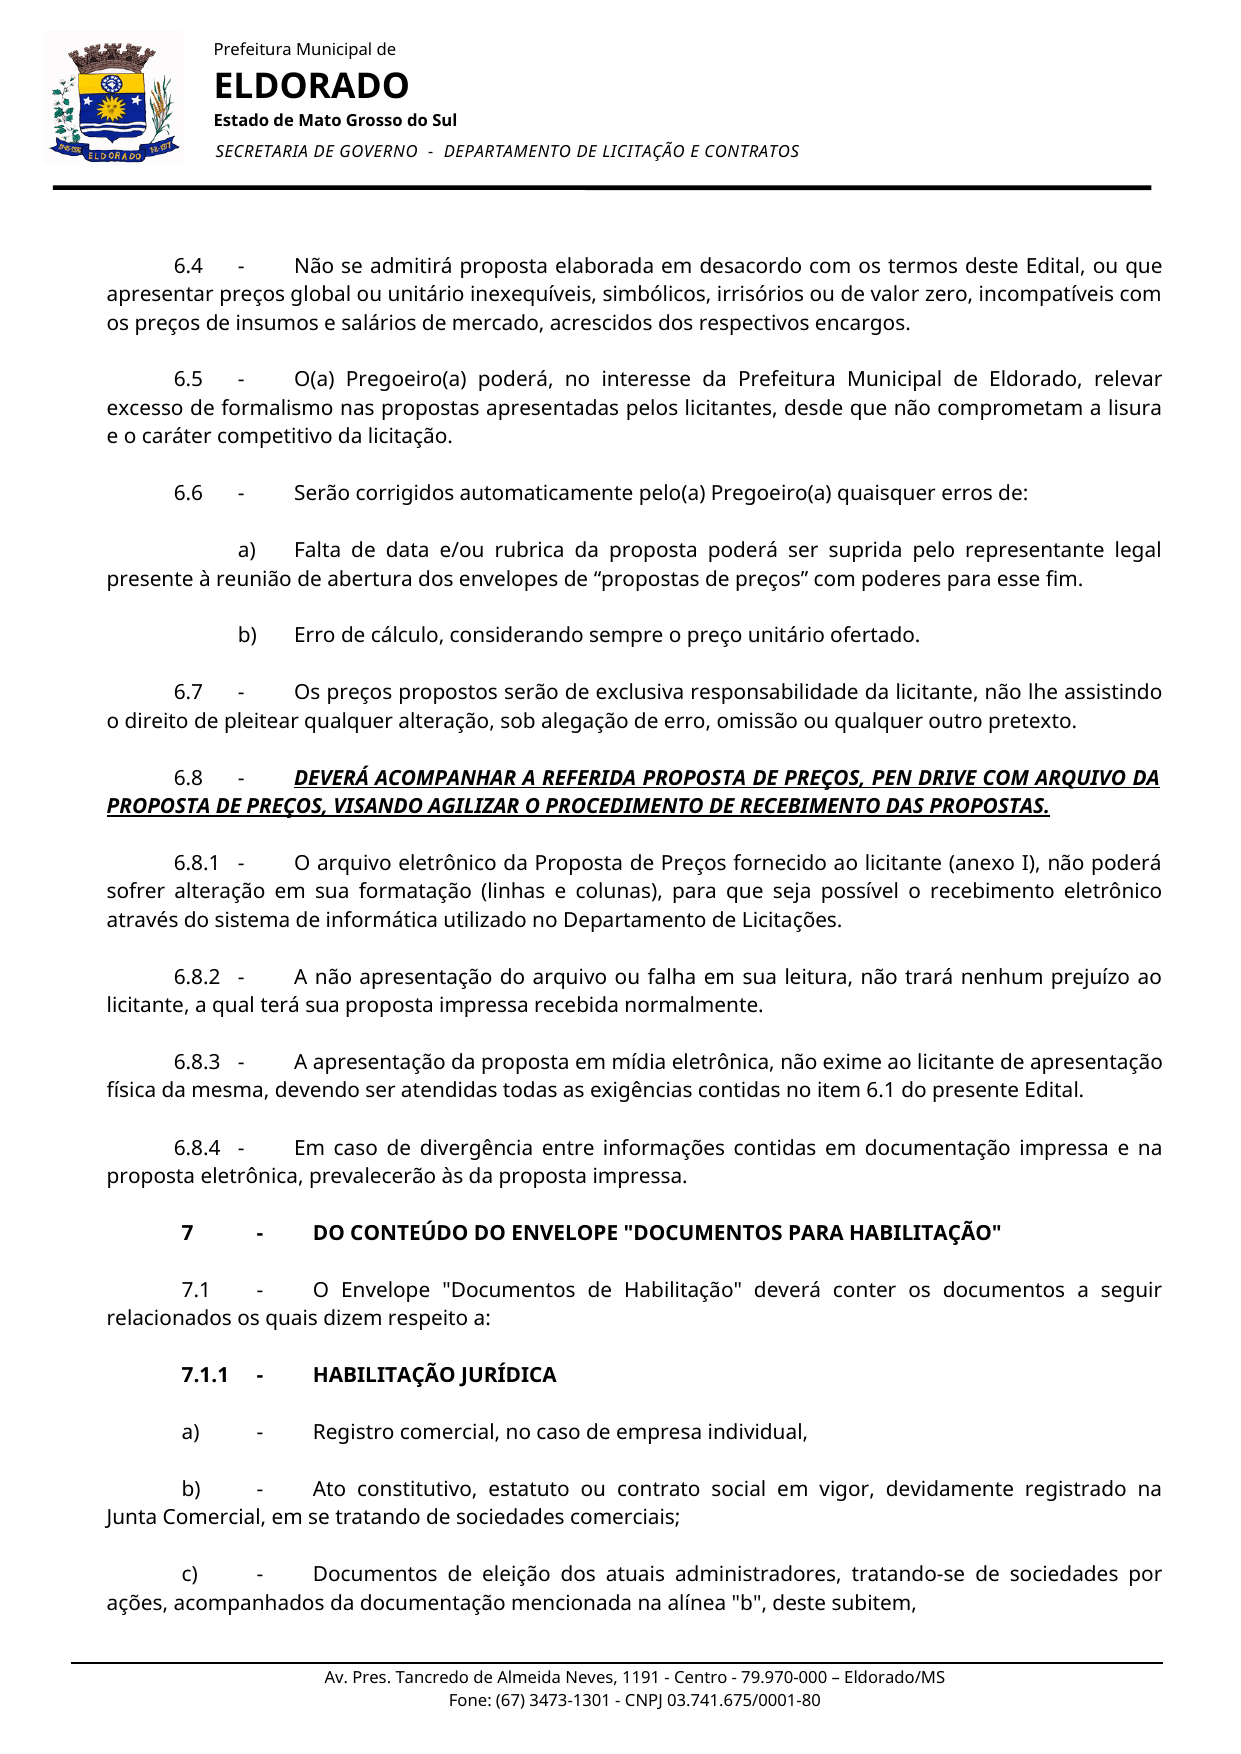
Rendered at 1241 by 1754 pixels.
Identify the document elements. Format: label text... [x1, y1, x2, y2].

text 7 - DO CONTEÚDO DO ENVELOPE "DOCUMENTOS PARA HABILITAÇÃO" [106, 1218, 1163, 1246]
picture [43, 30, 184, 165]
text a) Falta de data e/ou rubrica da proposta poderá ser suprida pelo representante legal presente à reunião de abertura dos envelopes de “propostas de preços” com poderes para esse fim. [106, 535, 1163, 592]
text 6.8.4 - Em caso de divergência entre informações contidas em documentação impressa e na proposta eletrônica, prevalecerão às da proposta impressa. [106, 1133, 1163, 1189]
text 6.8.2 - A não apresentação do arquivo ou falha em sua leitura, não trará nenhum prejuízo ao licitante, a qual terá sua proposta impressa recebida normalmente. [106, 962, 1163, 1019]
text 6.4 - Não se admitirá proposta elaborada em desacordo com os termos deste Edital, ou que apresentar preços global ou unitário inexequíveis, simbólicos, irrisórios ou de valor zero, incompatíveis com os preços de insumos e salários de mercado, acrescidos dos respectivos encargos. [106, 251, 1163, 336]
text 7.1.1 - HABILITAÇÃO JURÍDICA [106, 1360, 1163, 1389]
text 7.1 - O Envelope "Documentos de Habilitação" deverá conter os documentos a seguir relacionados os quais dizem respeito a: [106, 1275, 1163, 1332]
text 6.8 - DEVERÁ ACOMPANHAR A REFERIDA PROPOSTA DE PREÇOS, PEN DRIVE COM ARQUIVO DA PROPOSTA DE PREÇOS, VISANDO AGILIZAR O PROCEDIMENTO DE RECEBIMENTO DAS PROPOSTAS. [106, 763, 1163, 819]
text b) Erro de cálculo, considerando sempre o preço unitário ofertado. [106, 621, 1163, 649]
text 6.6 - Serão corrigidos automaticamente pelo(a) Pregoeiro(a) quaisquer erros de: [106, 478, 1163, 507]
text 6.8.3 - A apresentação da proposta em mídia eletrônica, não exime ao licitante de apresentação física da mesma, devendo ser atendidas todas as exigências contidas no item 6.1 do presente Edital. [106, 1047, 1163, 1104]
text 6.8.1 - O arquivo eletrônico da Proposta de Preços fornecido ao licitante (anexo I), não poderá sofrer alteração em sua formatação (linhas e colunas), para que seja possível o recebimento eletrônico através do sistema de informática utilizado no Departamento de Licitações. [106, 848, 1163, 933]
text c) - Documentos de eleição dos atuais administradores, tratando-se de sociedades por ações, acompanhados da documentação mencionada na alínea "b", deste subitem, [106, 1559, 1163, 1616]
text b) - Ato constitutivo, estatuto ou contrato social em vigor, devidamente registrado na Junta Comercial, em se tratando de sociedades comerciais; [106, 1474, 1163, 1531]
text 6.5 - O(a) Pregoeiro(a) poderá, no interesse da Prefeitura Municipal de Eldorado, relevar excesso de formalismo nas propostas apresentadas pelos licitantes, desde que não comprometam a lisura e o caráter competitivo da licitação. [106, 364, 1163, 450]
text a) - Registro comercial, no caso de empresa individual, [106, 1417, 1163, 1446]
text 6.7 - Os preços propostos serão de exclusiva responsabilidade da licitante, não lhe assistindo o direito de pleitear qualquer alteração, sob alegação de erro, omissão ou qualquer outro pretexto. [106, 677, 1163, 734]
